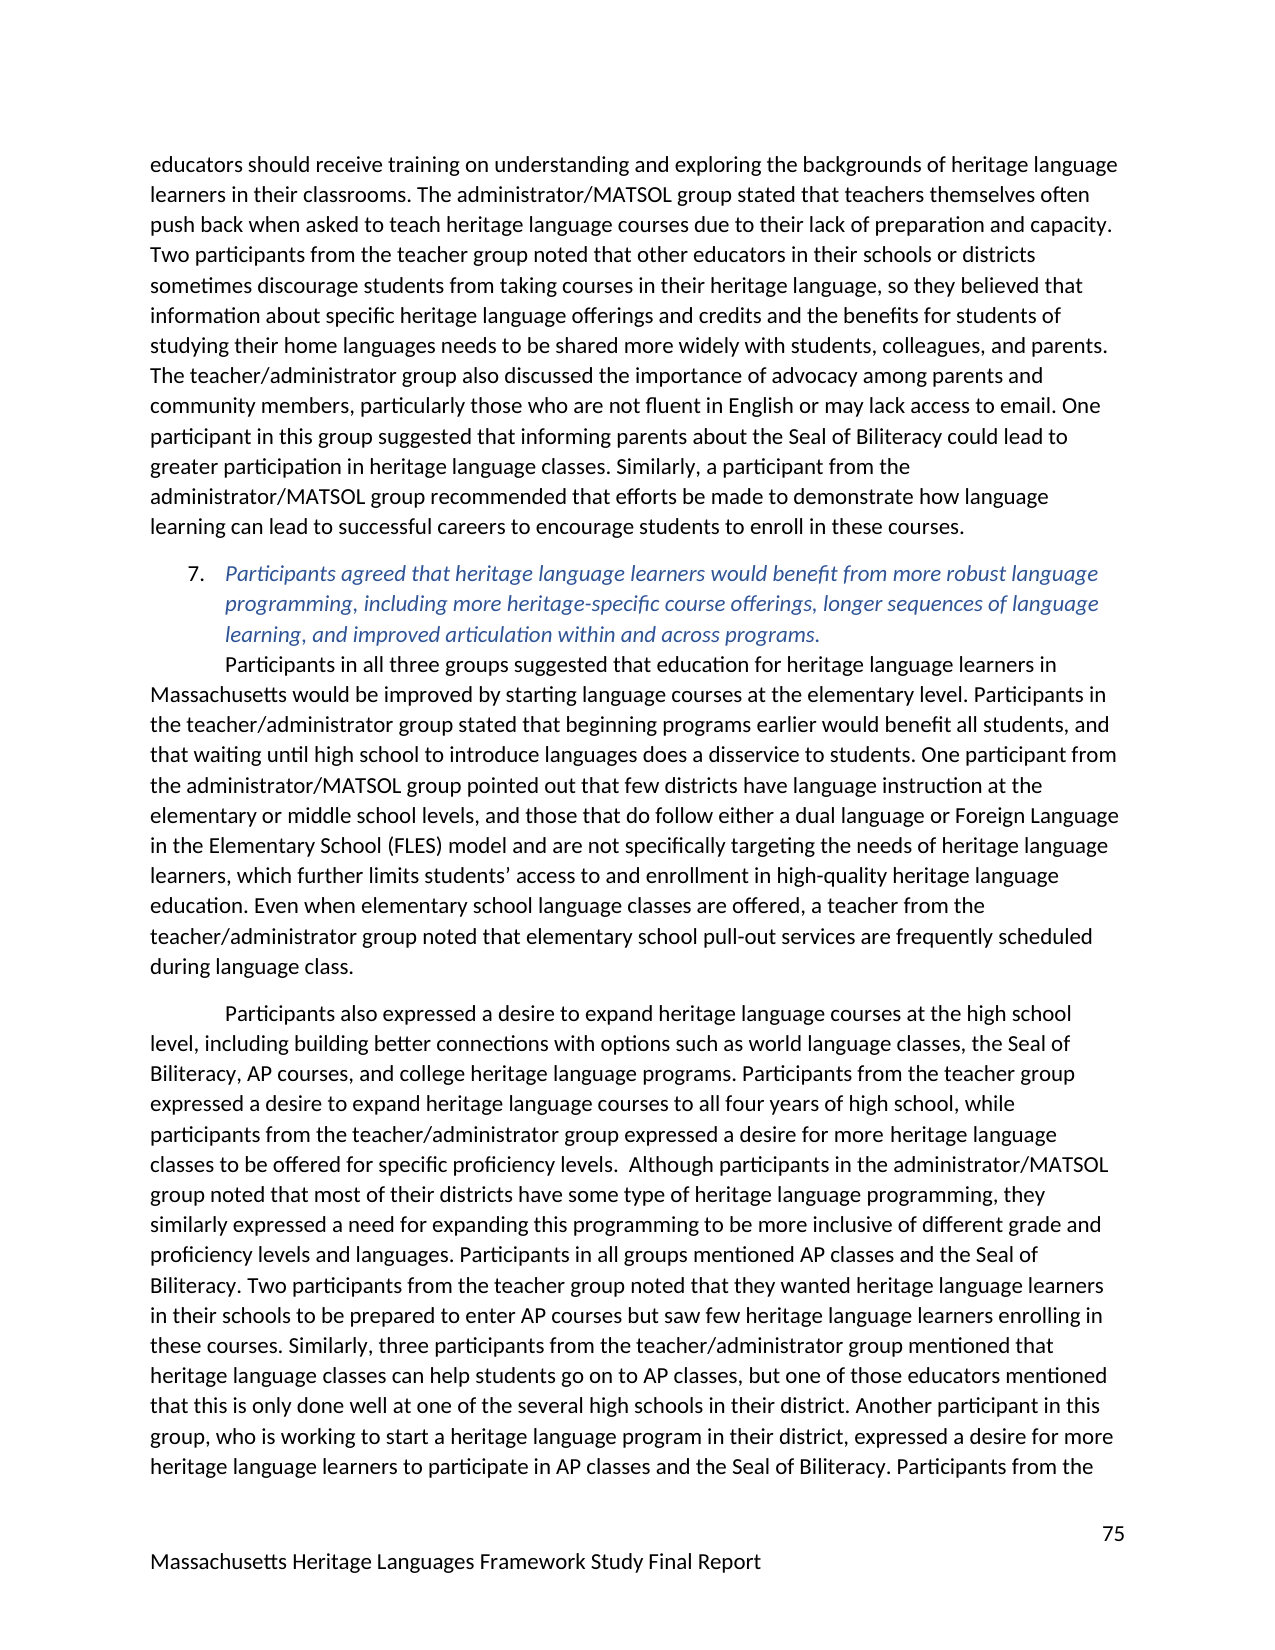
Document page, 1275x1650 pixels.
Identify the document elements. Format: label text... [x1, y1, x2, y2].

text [150, 150, 1125, 541]
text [150, 999, 1125, 1480]
text Participants in all three groups suggested that education for heritage language learners in Massachusetts would be improved by starting language courses at the elementary level. Participants in the teacher/administrator group stated that beginning programs earlier would benefit all students, and that waiting until high school to introduce languages does a disservice to students. One participant from the administrator/MATSOL group pointed out that few districts have language instruction at the elementary or middle school levels, and those that do follow either a dual language or Foreign Language in the Elementary School (FLES) model and are not specifically targeting the needs of heritage language learners, which further limits students’ access to and enrollment in high-quality heritage language education. Even when elementary school language classes are offered, a teacher from the teacher/administrator group noted that elementary school pull-out services are frequently scheduled during language class. [150, 650, 1125, 980]
subtitle Participants agreed that heritage language learners would benefit from more robust language programming, including more heritage-specific course offerings, longer sequences of language learning, and improved articulation within and across programs. [187, 559, 1125, 648]
